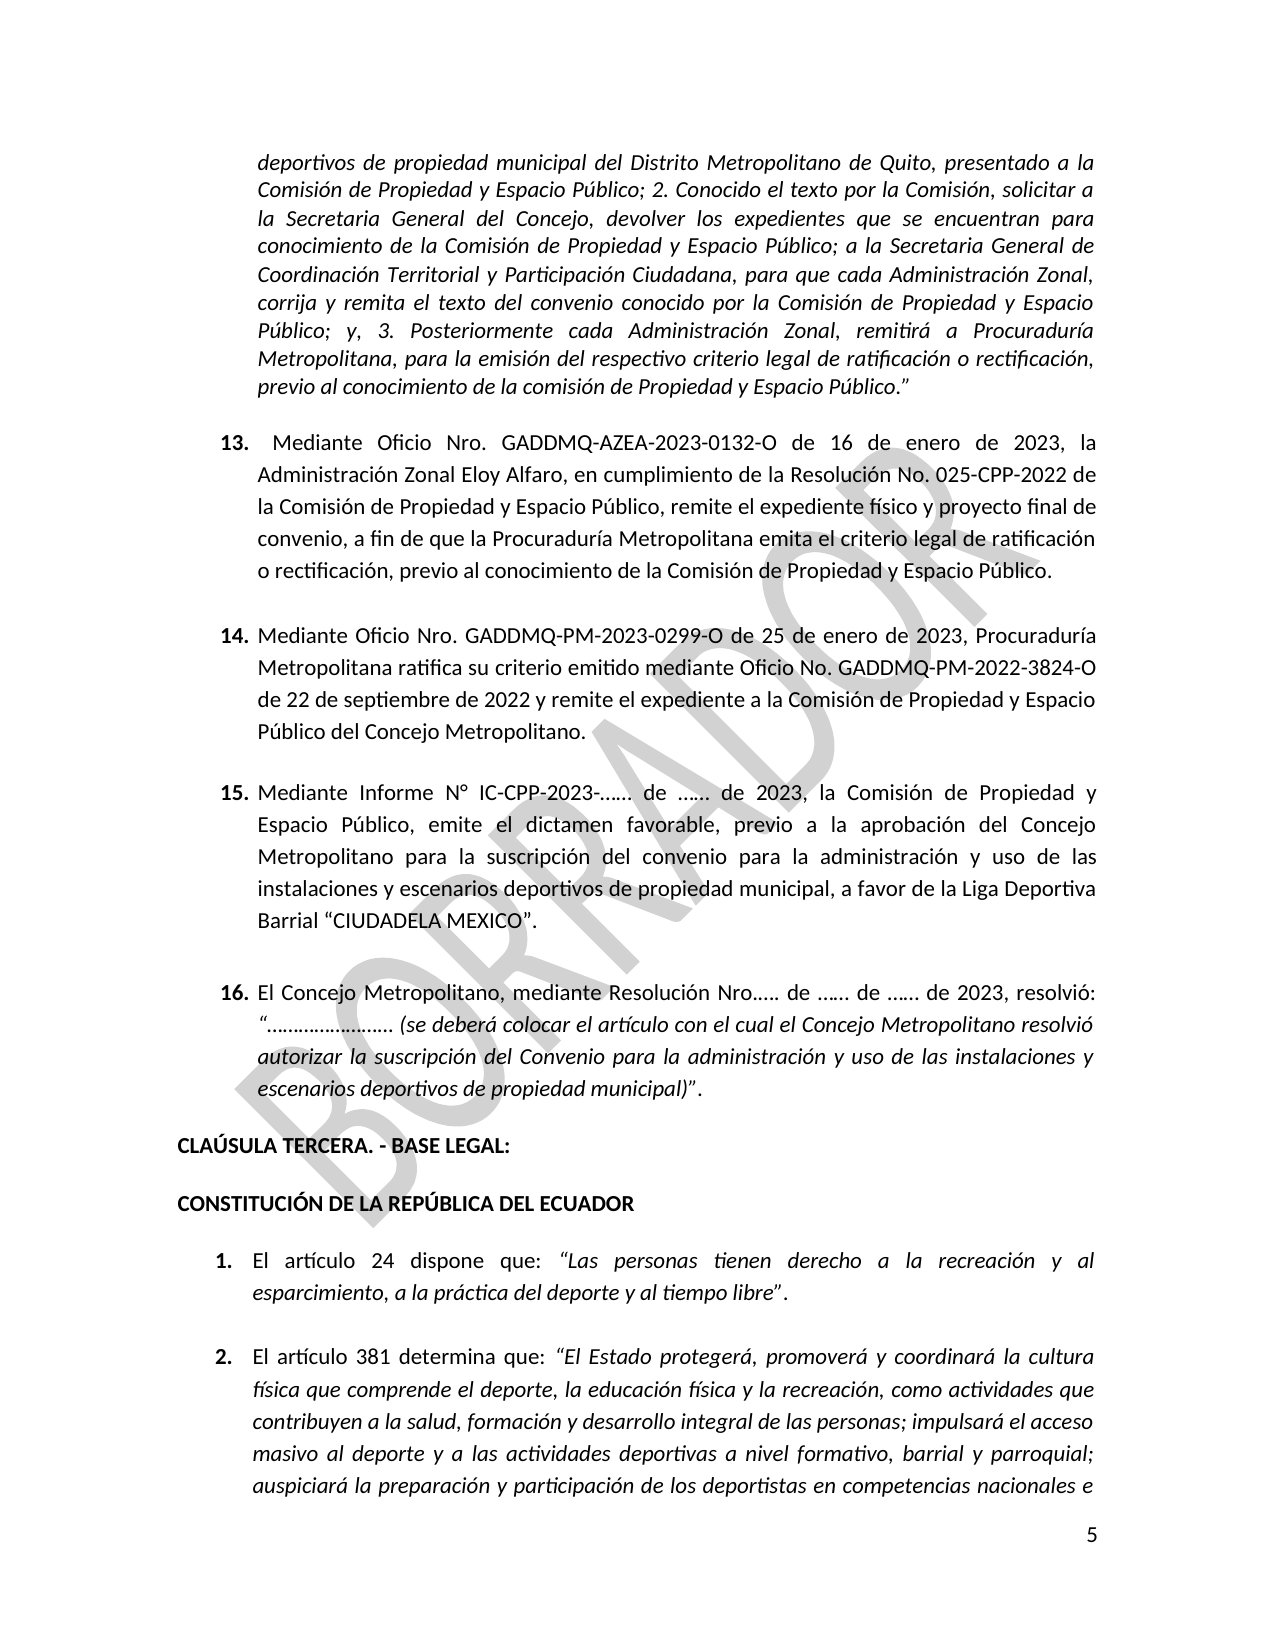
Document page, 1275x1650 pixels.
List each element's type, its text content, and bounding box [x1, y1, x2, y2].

list Mediante Oficio Nro. GADDMQ-PM-2023-0299-O de 25 de enero de 2023, Procuraduría Metropolitana ratifica su criterio emitido mediante Oficio No. GADDMQ-PM-2022-3824-O de 22 de septiembre de 2022 y remite el expediente a la Comisión de Propiedad y Espacio Público del Concejo Metropolitano. [220, 621, 1098, 746]
list Mediante Informe N° IC-CPP-2023-…… de …… de 2023, la Comisión de Propiedad y Espacio Público, emite el dictamen favorable, previo a la aprobación del Concejo Metropolitano para la suscripción del convenio para la administración y uso de las instalaciones y escenarios deportivos de propiedad municipal, a favor de la Liga Deportiva Barrial “CIUDADELA MEXICO”. [220, 778, 1098, 934]
list Mediante Oficio Nro. GADDMQ-AZEA-2023-0132-O de 16 de enero de 2023, la Administración Zonal Eloy Alfaro, en cumplimiento de la Resolución No. 025-CPP-2022 de la Comisión de Propiedad y Espacio Público, remite el expediente físico y proyecto final de convenio, a fin de que la Procuraduría Metropolitana emita el criterio legal de ratificación o rectificación, previo al conocimiento de la Comisión de Propiedad y Espacio Público. [220, 428, 1098, 584]
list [215, 1342, 1098, 1499]
text CLAÚSULA TERCERA. - BASE LEGAL: [177, 1132, 1098, 1159]
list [220, 148, 1098, 400]
text CONSTITUCIÓN DE LA REPÚBLICA DEL ECUADOR [177, 1189, 1098, 1217]
list El Concejo Metropolitano, mediante Resolución Nro.…. de …… de …… de 2023, resolvió: “…………………… (se deberá colocar el artículo con el cual el Concejo Metropolitano resolvió autorizar la suscripción del Convenio para la administración y uso de las instalaciones y escenarios deportivos de propiedad municipal)”. [220, 978, 1098, 1102]
list El artículo 24 dispone que: “Las personas tienen derecho a la recreación y al esparcimiento, a la práctica del deporte y al tiempo libre”. [215, 1246, 1098, 1306]
